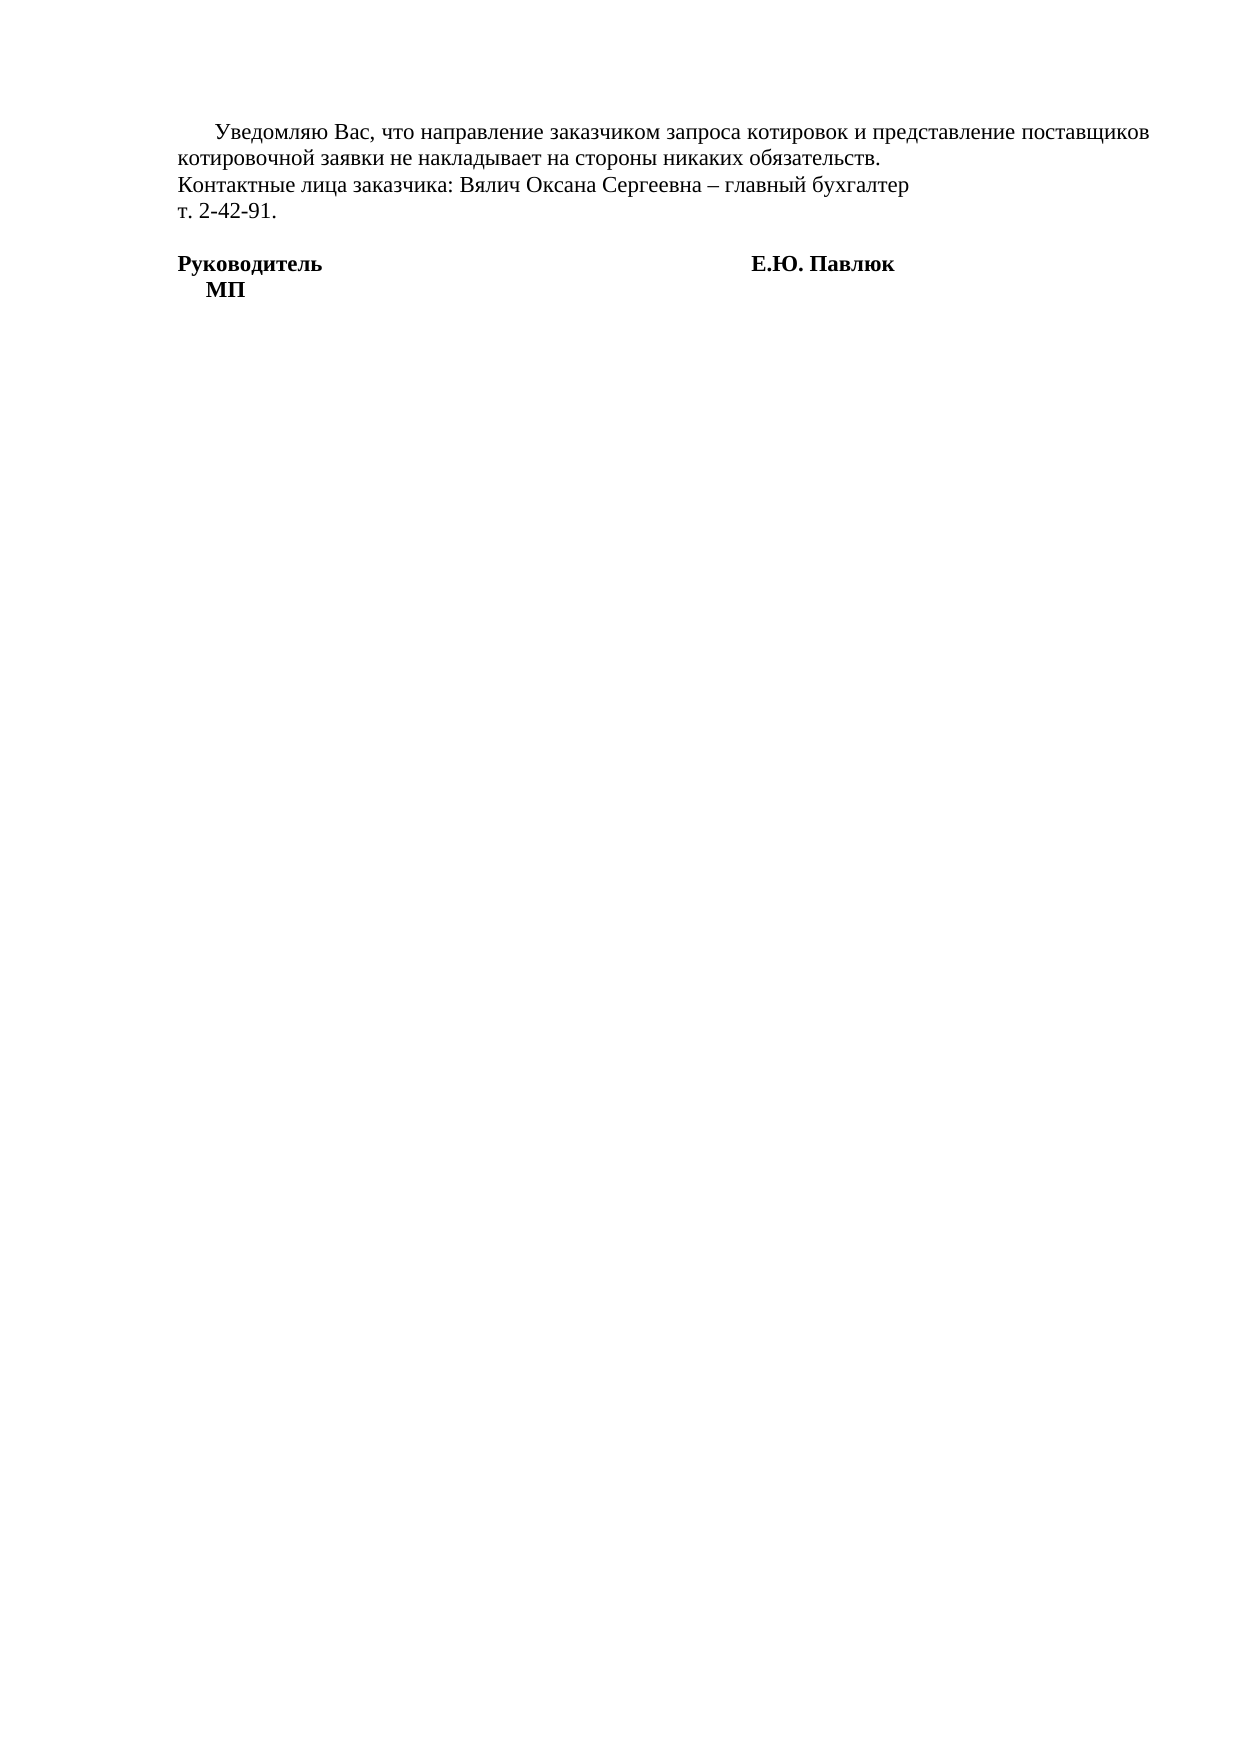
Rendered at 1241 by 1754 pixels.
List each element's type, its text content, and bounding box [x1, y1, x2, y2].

text МП [177, 276, 1152, 303]
text Руководитель Е.Ю. Павлюк [177, 250, 1152, 276]
text Уведомляю Вас, что направление заказчиком запроса котировок и представление поставщиков котировочной заявки не накладывает на стороны никаких обязательств. [177, 118, 1152, 171]
list Контактные лица заказчика: Вялич Оксана Сергеевна – главный бухгалтер [177, 171, 1152, 197]
list т. 2-42-91. [177, 197, 1152, 223]
